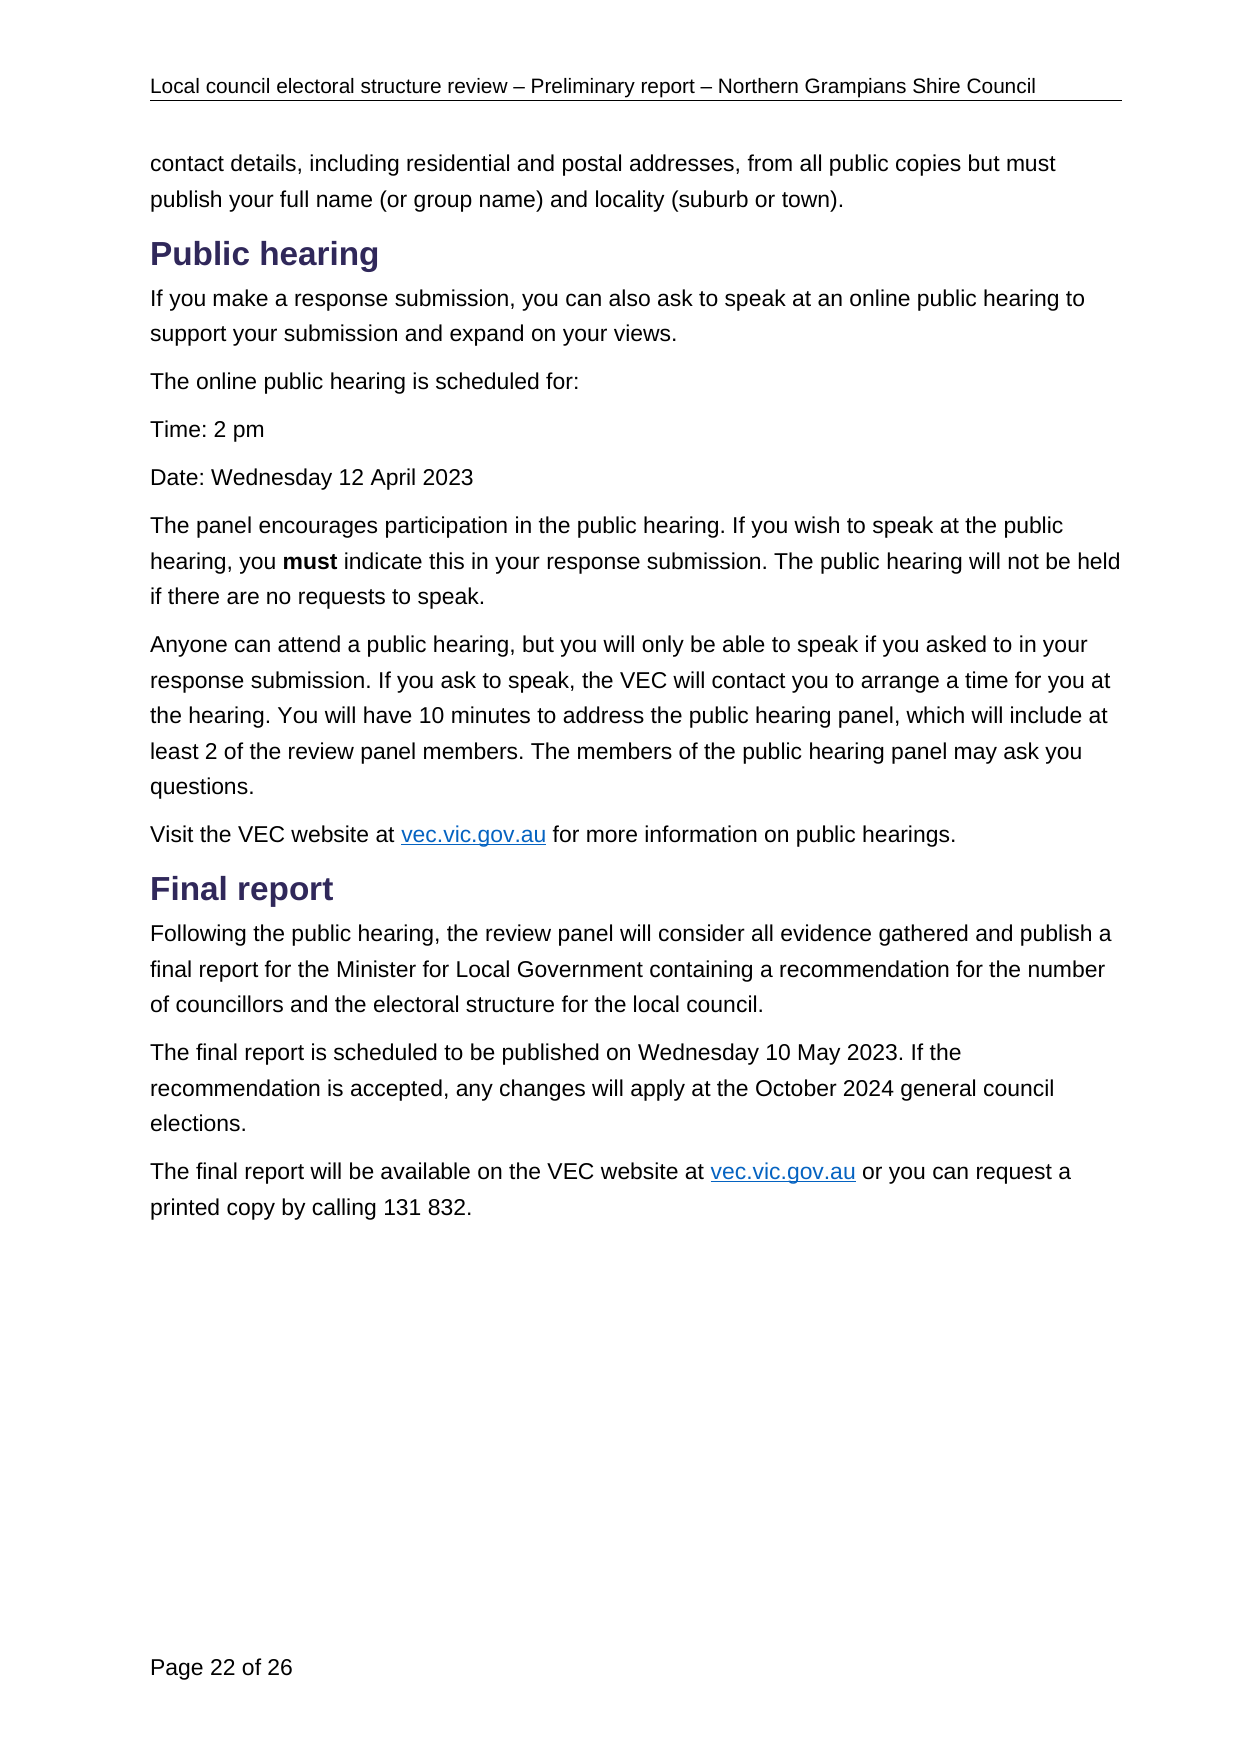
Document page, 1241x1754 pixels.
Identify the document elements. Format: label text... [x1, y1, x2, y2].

text The final report is scheduled to be published on Wednesday 10 May 2023. If the recommendation is accepted, any changes will apply at the October 2024 general council elections. [150, 1039, 1122, 1137]
text Visit the VEC website at vec.vic.gov.au for more information on public hearings. [150, 821, 1122, 848]
text Date: Wednesday 12 April 2023 [150, 464, 1122, 490]
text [150, 150, 1122, 212]
text The panel encourages participation in the public hearing. If you wish to speak at the public hearing, you must indicate this in your response submission. The public hearing will not be held if there are no requests to speak. [150, 512, 1122, 609]
text The final report will be available on the VEC website at vec.vic.gov.au or you can request a printed copy by calling 131 832. [150, 1158, 1122, 1220]
text Time: 2 pm [150, 416, 1122, 442]
subtitle Final report [150, 869, 1122, 908]
text If you make a response submission, you can also ask to speak at an online public hearing to support your submission and expand on your views. [150, 284, 1122, 346]
subtitle Public hearing [150, 233, 1122, 272]
text Anyone can attend a public hearing, but you will only be able to speak if you asked to in your response submission. If you ask to speak, the VEC will contact you to arrange a time for you at the hearing. You will have 10 minutes to address the public hearing panel, which will include at least 2 of the review panel members. The members of the public hearing panel may ask you questions. [150, 631, 1122, 799]
text The online public hearing is scheduled for: [150, 368, 1122, 394]
text Following the public hearing, the review panel will consider all evidence gathered and publish a final report for the Minister for Local Government containing a recommendation for the number of councillors and the electoral structure for the local council. [150, 920, 1122, 1018]
